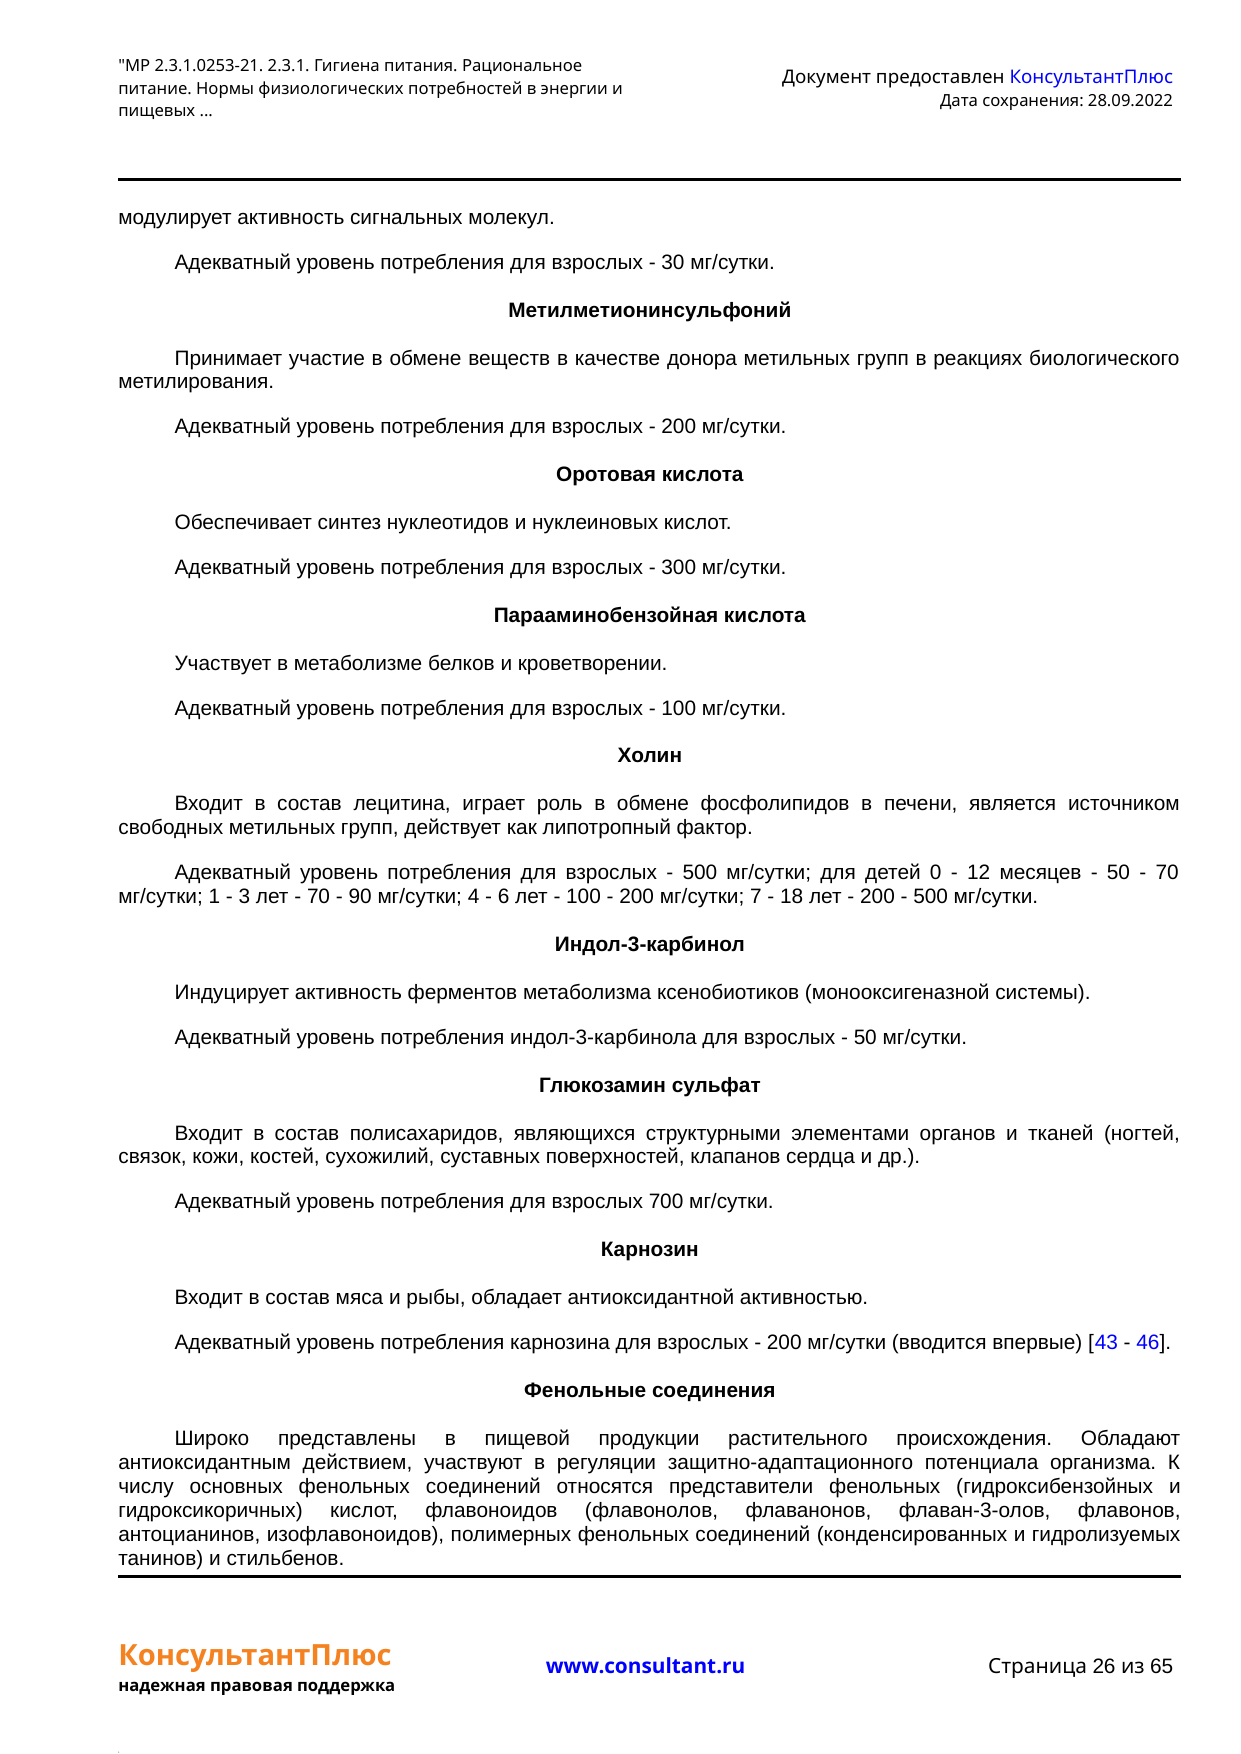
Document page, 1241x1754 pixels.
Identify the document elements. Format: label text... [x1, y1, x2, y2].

title Парааминобензойная кислота [118, 603, 1181, 627]
title Метилметионинсульфоний [118, 297, 1181, 321]
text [118, 205, 1181, 229]
title Индол-3-карбинол [118, 932, 1181, 956]
text Входит в состав полисахаридов, являющихся структурными элементами органов и тканей (ногтей, связок, кожи, костей, сухожилий, суставных поверхностей, клапанов сердца и др.). [118, 1120, 1181, 1168]
text Входит в состав лецитина, играет роль в обмене фосфолипидов в печени, является источником свободных метильных групп, действует как липотропный фактор. [118, 791, 1181, 839]
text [118, 249, 1181, 273]
text Входит в состав мяса и рыбы, обладает антиоксидантной активностью. [118, 1285, 1181, 1309]
text Адекватный уровень потребления для взрослых 700 мг/сутки. [118, 1189, 1181, 1213]
text Адекватный уровень потребления для взрослых - 500 мг/сутки; для детей 0 - 12 месяцев - 50 - 70 мг/сутки; 1 - 3 лет - 70 - 90 мг/сутки; 4 - 6 лет - 100 - 200 мг/сутки; 7 - 18 лет - 200 - 500 мг/сутки. [118, 860, 1181, 908]
text Широко представлены в пищевой продукции растительного происхождения. Обладают антиоксидантным действием, участвуют в регуляции защитно-адаптационного потенциала организма. К числу основных фенольных соединений относятся представители фенольных (гидроксибензойных и гидроксикоричных) кислот, флавоноидов (флавонолов, флаванонов, флаван-3-олов, флавонов, антоцианинов, изофлавоноидов), полимерных фенольных соединений (конденсированных и гидролизуемых танинов) и стильбенов. [118, 1426, 1181, 1569]
text Обеспечивает синтез нуклеотидов и нуклеиновых кислот. [118, 510, 1181, 534]
text Адекватный уровень потребления для взрослых - 100 мг/сутки. [118, 695, 1181, 719]
title Фенольные соединения [118, 1378, 1181, 1402]
text Участвует в метаболизме белков и кроветворении. [118, 651, 1181, 674]
title Оротовая кислота [118, 462, 1181, 486]
title Холин [118, 743, 1181, 767]
title Карнозин [118, 1237, 1181, 1261]
text Принимает участие в обмене веществ в качестве донора метильных групп в реакциях биологического метилирования. [118, 345, 1181, 393]
text Адекватный уровень потребления для взрослых - 200 мг/сутки. [118, 414, 1181, 438]
text Адекватный уровень потребления карнозина для взрослых - 200 мг/сутки (вводится впервые) [43 - 46]. [118, 1330, 1181, 1354]
title Глюкозамин сульфат [118, 1072, 1181, 1096]
text Индуцирует активность ферментов метаболизма ксенобиотиков (монооксигеназной системы). [118, 980, 1181, 1004]
text Адекватный уровень потребления для взрослых - 300 мг/сутки. [118, 555, 1181, 579]
text Адекватный уровень потребления индол-3-карбинола для взрослых - 50 мг/сутки. [118, 1024, 1181, 1048]
